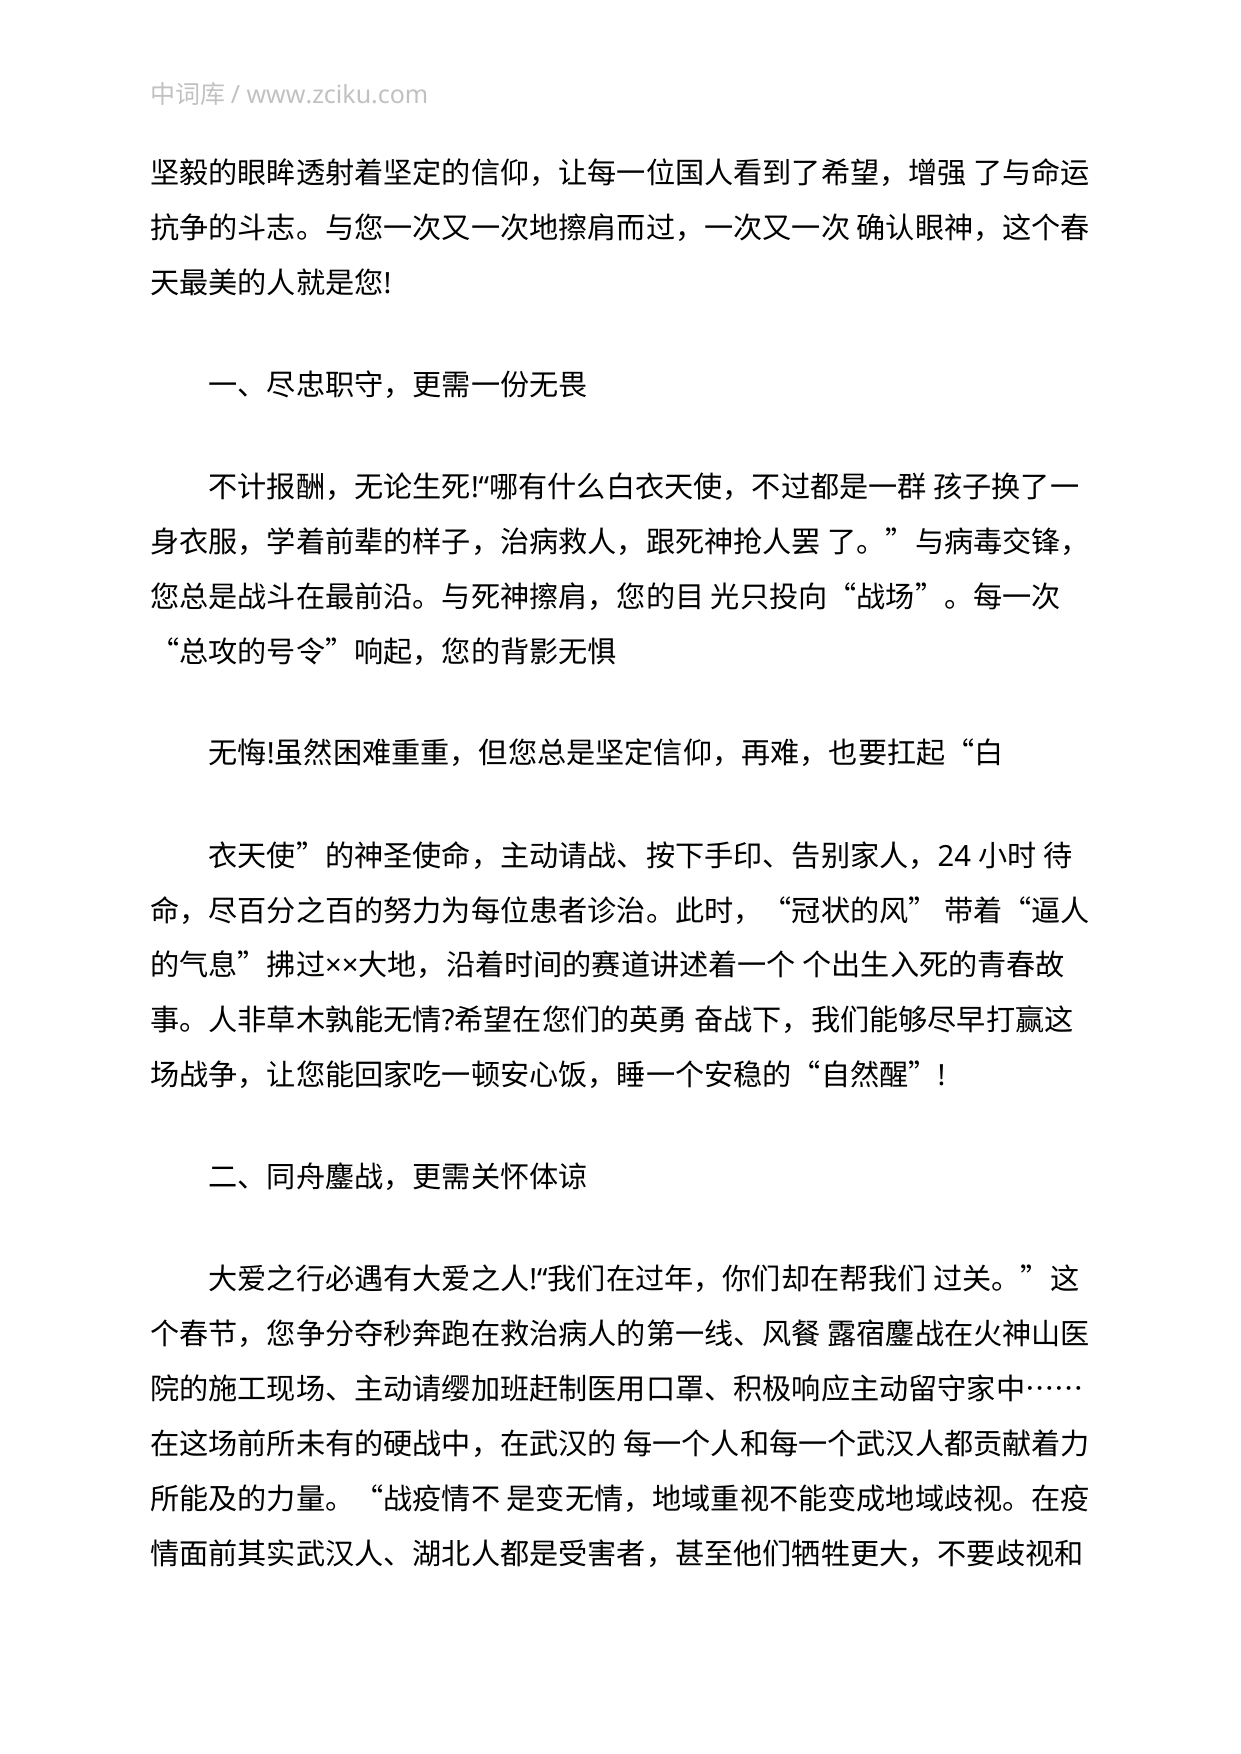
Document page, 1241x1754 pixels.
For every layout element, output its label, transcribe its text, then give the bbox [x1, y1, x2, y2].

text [150, 1256, 1090, 1573]
text 一、尽忠职守，更需一份无畏 [150, 362, 1090, 404]
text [150, 150, 1090, 302]
text 不计报酬，无论生死!“哪有什么白衣天使，不过都是一群 孩子换了一身衣服，学着前辈的样子，治病救人，跟死神抢人罢 了。”与病毒交锋，您总是战斗在最前沿。与死神擦肩，您的目 光只投向“战场”。每一次“总攻的号令”响起，您的背影无惧 [150, 463, 1090, 671]
text 二、同舟鏖战，更需关怀体谅 [150, 1154, 1090, 1196]
text 衣天使”的神圣使命，主动请战、按下手印、告别家人，24 小时 待命，尽百分之百的努力为每位患者诊治。此时，“冠状的风” 带着“逼人的气息”拂过××大地，沿着时间的赛道讲述着一个 个出生入死的青春故事。人非草木孰能无情?希望在您们的英勇 奋战下，我们能够尽早打赢这场战争，让您能回家吃一顿安心饭，睡一个安稳的“自然醒”! [150, 832, 1090, 1094]
text 无悔!虽然困难重重，但您总是坚定信仰，再难，也要扛起“白 [150, 730, 1090, 772]
